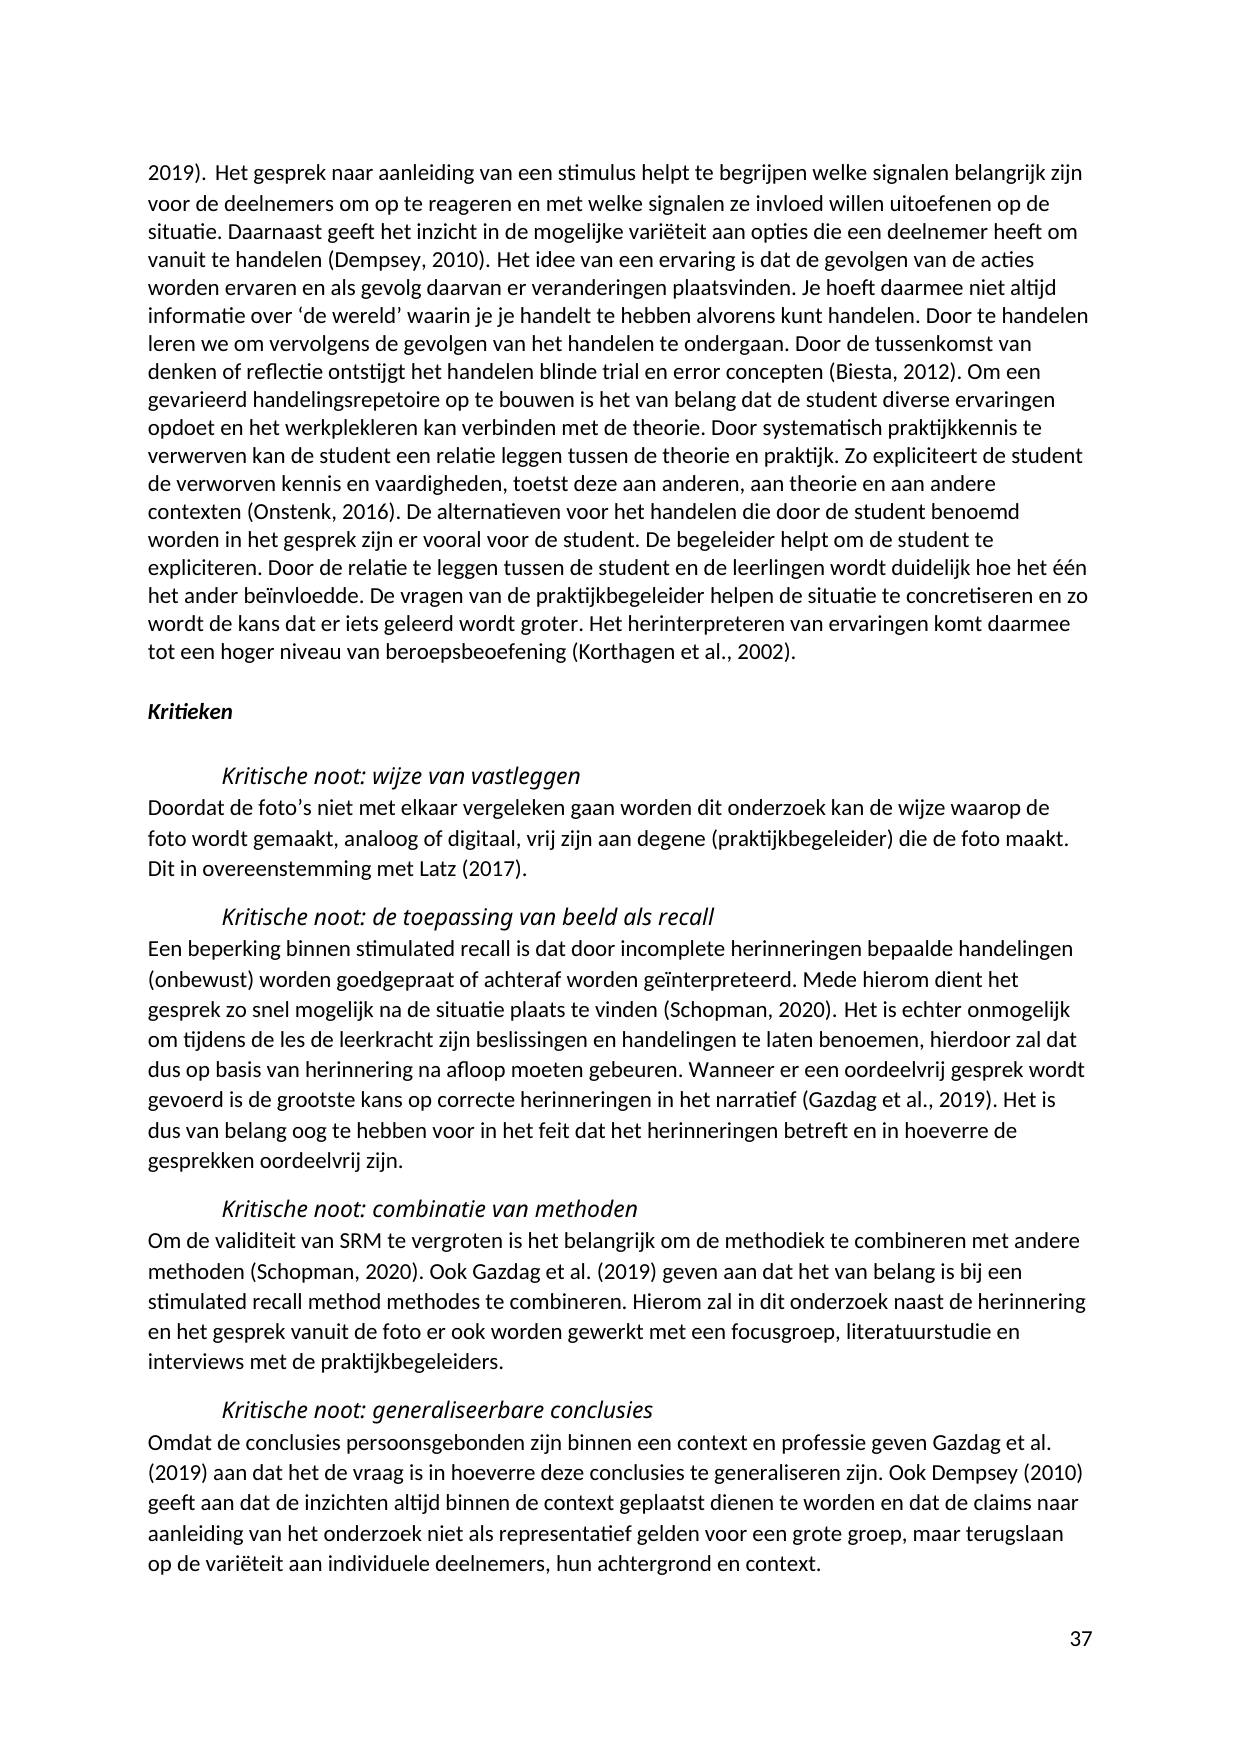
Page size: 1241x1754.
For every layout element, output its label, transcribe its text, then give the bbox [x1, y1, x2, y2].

text Een beperking binnen stimulated recall is dat door incomplete herinneringen bepaalde handelingen (onbewust) worden goedgepraat of achteraf worden geïnterpreteerd. Mede hierom dient het gesprek zo snel mogelijk na de situatie plaats te vinden (Schopman, 2020). Het is echter onmogelijk om tijdens de les de leerkracht zijn beslissingen en handelingen te laten benoemen, hierdoor zal dat dus op basis van herinnering na afloop moeten gebeuren. Wanneer er een oordeelvrij gesprek wordt gevoerd is de grootste kans op correcte herinneringen in het narratief (Gazdag et al., 2019). Het is dus van belang oog te hebben voor in het feit dat het herinneringen betreft en in hoeverre de gesprekken oordeelvrij zijn. [148, 934, 1092, 1174]
subtitle Kritieken [148, 697, 1092, 725]
subtitle Kritische noot: combinatie van methoden [221, 1193, 1092, 1224]
subtitle Kritische noot: generaliseerbare conclusies [221, 1394, 1092, 1426]
subtitle Kritische noot: wijze van vastleggen [221, 760, 1092, 791]
text Omdat de conclusies persoonsgebonden zijn binnen een context en professie geven Gazdag et al. (2019) aan dat het de vraag is in hoeverre deze conclusies te generaliseren zijn. Ook Dempsey (2010) geeft aan dat de inzichten altijd binnen de context geplaatst dienen te worden en dat de claims naar aanleiding van het onderzoek niet als representatief gelden voor een grote groep, maar terugslaan op de variëteit aan individuele deelnemers, hun achtergrond en context. [148, 1428, 1092, 1577]
text Doordat de foto’s niet met elkaar vergeleken gaan worden dit onderzoek kan de wijze waarop de foto wordt gemaakt, analoog of digitaal, vrij zijn aan degene (praktijkbegeleider) die de foto maakt. Dit in overeenstemming met Latz (2017). [148, 793, 1092, 882]
subtitle Kritische noot: de toepassing van beeld als recall [221, 901, 1092, 932]
text Om de validiteit van SRM te vergroten is het belangrijk om de methodiek te combineren met andere methoden (Schopman, 2020). Ook Gazdag et al. (2019) geven aan dat het van belang is bij een stimulated recall method methodes te combineren. Hierom zal in dit onderzoek naast de herinnering en het gesprek vanuit de foto er ook worden gewerkt met een focusgroep, literatuurstudie en interviews met de praktijkbegeleiders. [148, 1227, 1092, 1376]
